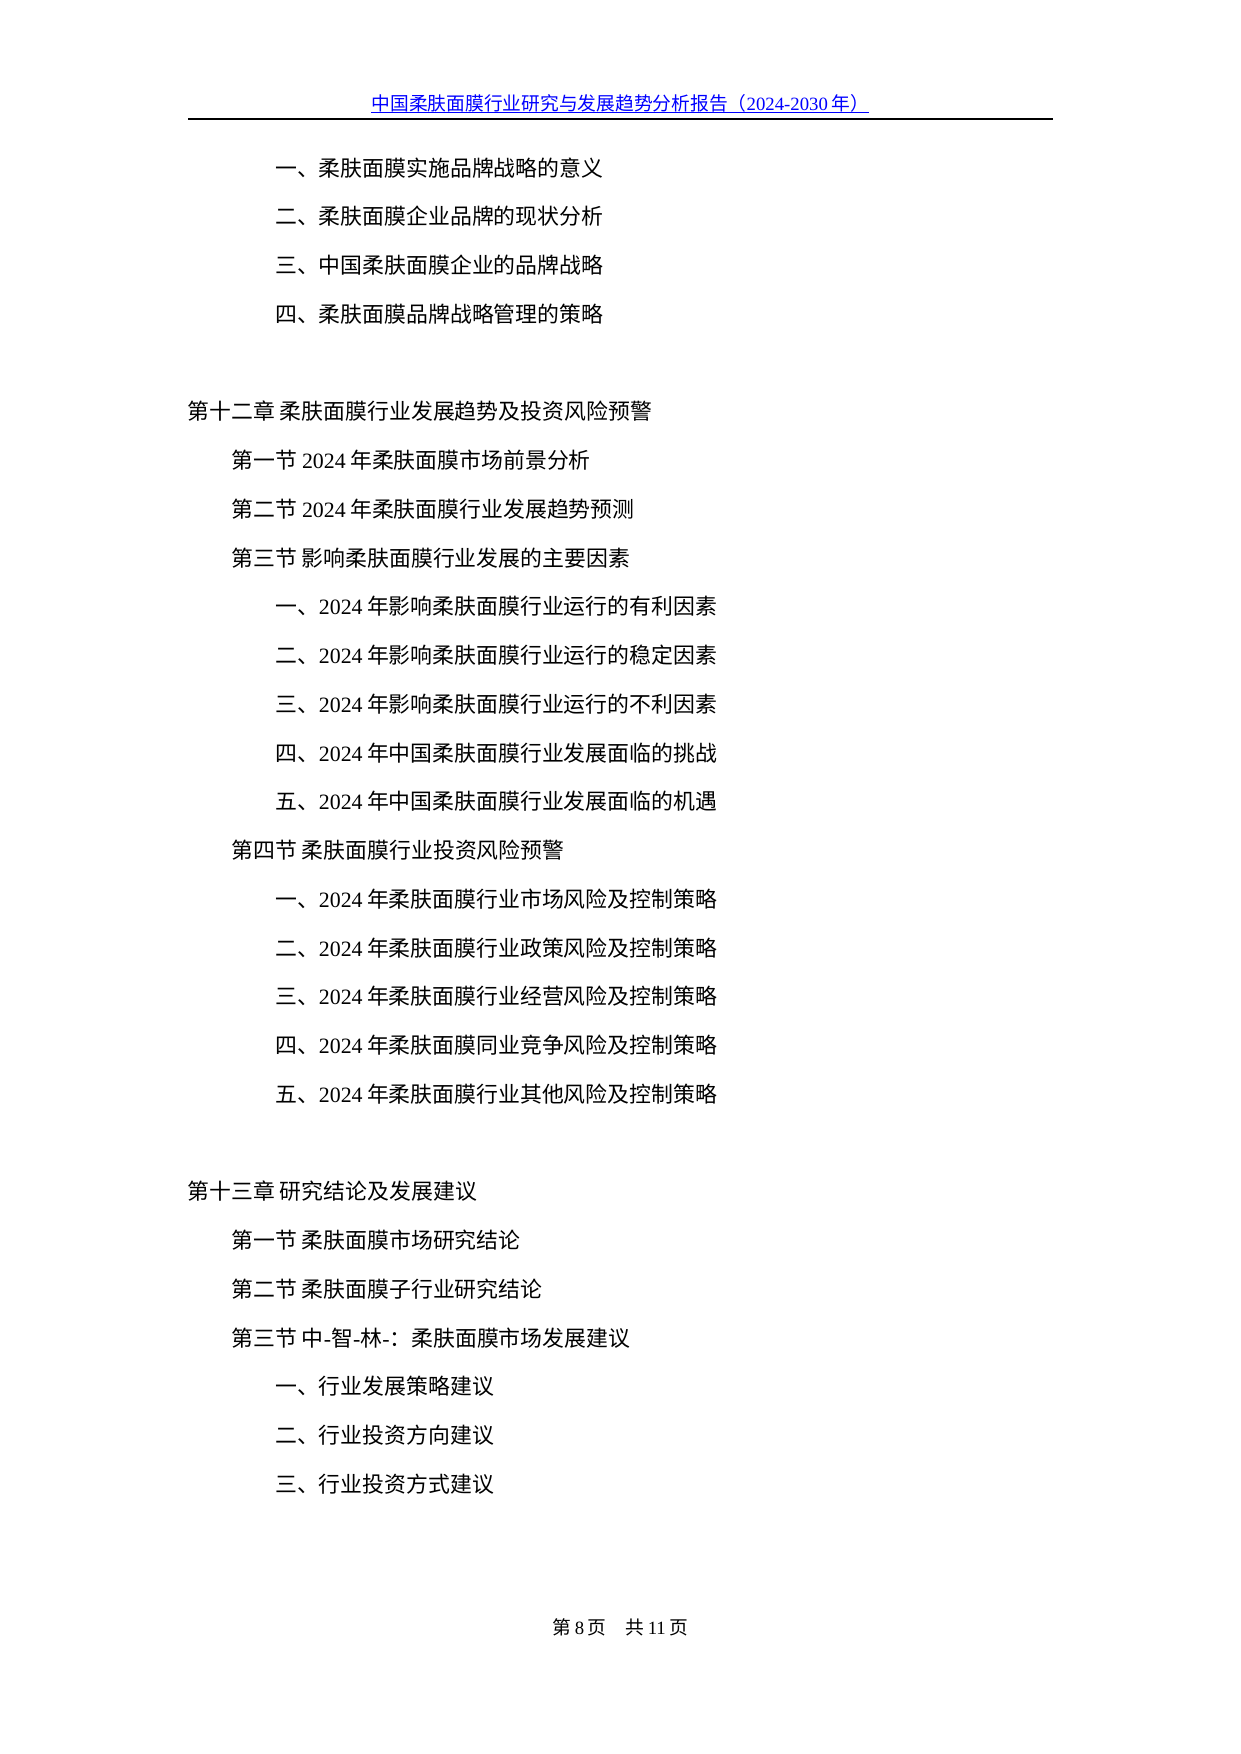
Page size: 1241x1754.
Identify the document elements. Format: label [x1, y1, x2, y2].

text [187, 150, 1053, 1499]
